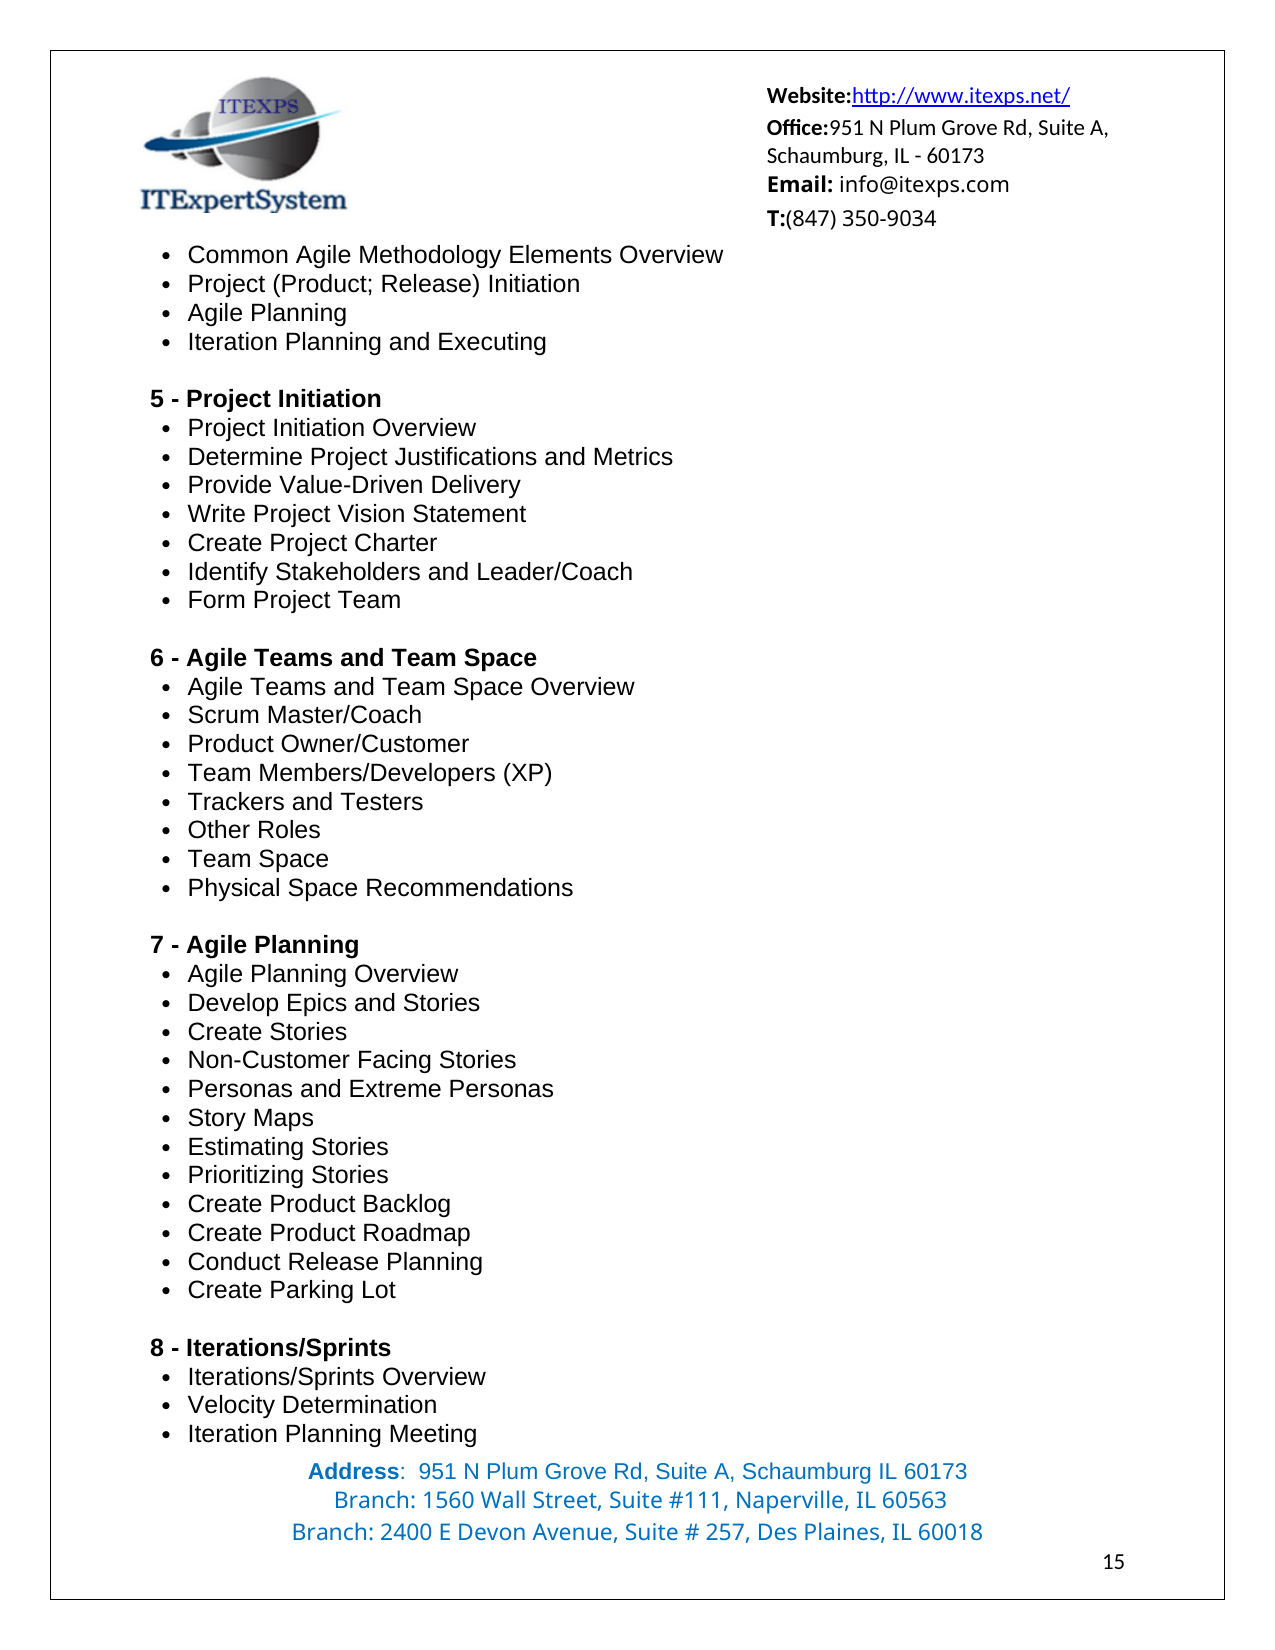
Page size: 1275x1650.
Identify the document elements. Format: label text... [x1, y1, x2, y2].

list Agile Planning [162, 298, 1125, 327]
list Create Product Roadmap [162, 1218, 1125, 1247]
list Velocity Determination [162, 1391, 1125, 1419]
list Project (Product; Release) Initiation [162, 269, 1125, 298]
list Project Initiation Overview [162, 413, 1125, 442]
list Team Space [162, 844, 1125, 873]
list Create Parking Lot [162, 1276, 1125, 1304]
list Determine Project Justifications and Metrics [162, 442, 1125, 471]
list Other Roles [162, 816, 1125, 844]
list Provide Value-Driven Delivery [162, 471, 1125, 499]
list Iterations/Sprints Overview [162, 1362, 1125, 1391]
list Estimating Stories [162, 1132, 1125, 1161]
list Prioritizing Stories [162, 1161, 1125, 1189]
text 5 - Project Initiation [150, 384, 1125, 413]
list Create Project Charter [162, 528, 1125, 557]
list Develop Epics and Stories [162, 988, 1125, 1017]
list Iteration Planning Meeting [162, 1419, 1125, 1448]
list Personas and Extreme Personas [162, 1074, 1125, 1103]
list Story Maps [162, 1103, 1125, 1132]
list Agile Planning Overview [162, 959, 1125, 988]
list Non-Customer Facing Stories [162, 1046, 1125, 1074]
list Conduct Release Planning [162, 1247, 1125, 1276]
list Scrum Master/Coach [162, 701, 1125, 729]
list Identify Stakeholders and Leader/Coach [162, 557, 1125, 586]
list Form Project Team [162, 586, 1125, 614]
text 8 - Iterations/Sprints [150, 1333, 1125, 1362]
list Create Product Backlog [162, 1189, 1125, 1218]
list Write Project Vision Statement [162, 499, 1125, 528]
list Physical Space Recommendations [162, 873, 1125, 902]
list Common Agile Methodology Elements Overview [162, 241, 1125, 269]
list Create Stories [162, 1017, 1125, 1046]
list Agile Teams and Team Space Overview [162, 672, 1125, 701]
list Trackers and Testers [162, 787, 1125, 816]
list Product Owner/Customer [162, 729, 1125, 758]
text 7 - Agile Planning [150, 931, 1125, 959]
list Team Members/Developers (XP) [162, 758, 1125, 787]
text 6 - Agile Teams and Team Space [150, 643, 1125, 672]
picture [131, 75, 357, 213]
list Iteration Planning and Executing [162, 327, 1125, 356]
